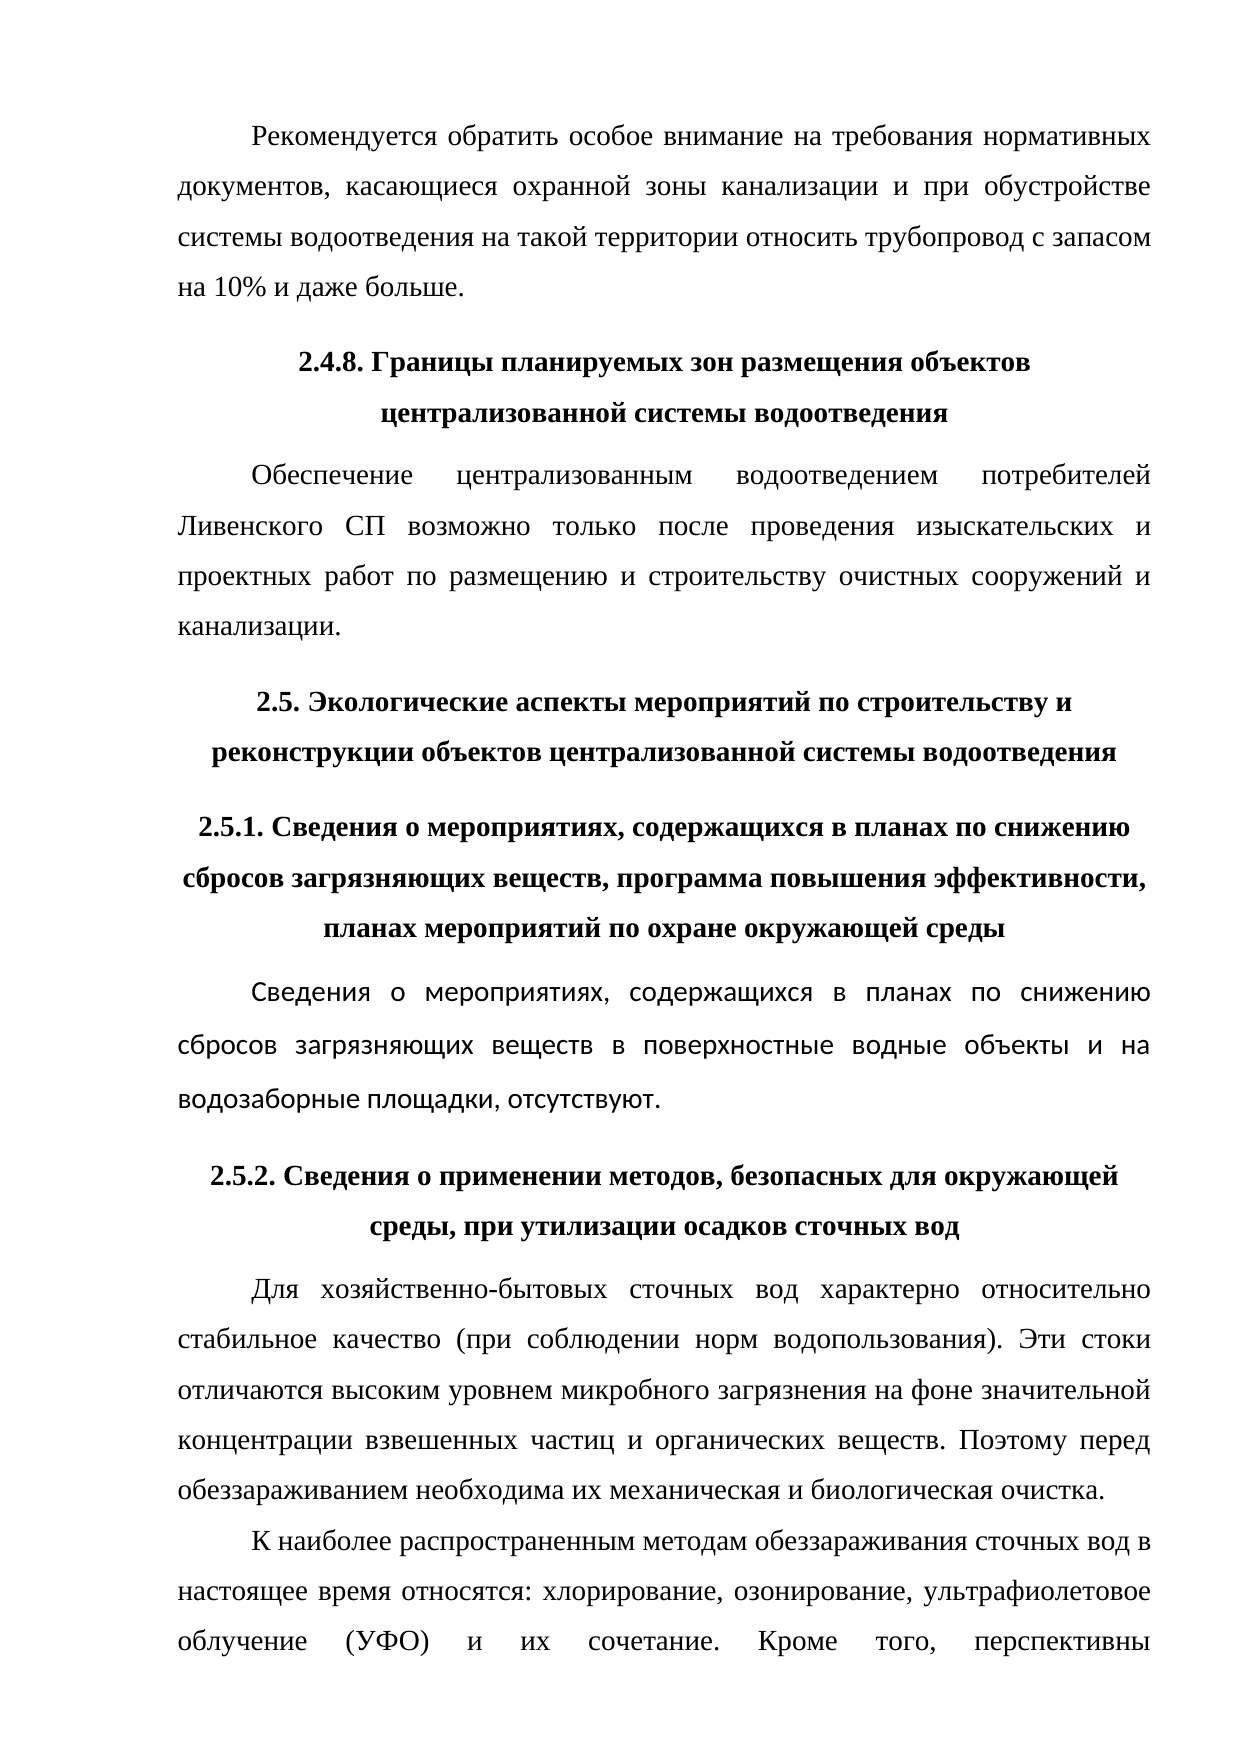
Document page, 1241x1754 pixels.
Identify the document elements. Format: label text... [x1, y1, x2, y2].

text Рекомендуется обратить особое внимание на требования нормативных документов, касающиеся охранной зоны канализации и при обустройстве системы водоотведения на такой территории относить трубопровод с запасом на 10% и даже больше. [177, 118, 1152, 303]
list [177, 1523, 1152, 1657]
list Для хозяйственно-бытовых сточных вод характерно относительно стабильное качество (при соблюдении норм водопользования). Эти стоки отличаются высоким уровнем микробного загрязнения на фоне значительной концентрации взвешенных частиц и органических веществ. Поэтому перед обеззараживанием необходима их механическая и биологическая очистка. [177, 1271, 1152, 1506]
subtitle 2.5. Экологические аспекты мероприятий по строительству и реконструкции объектов централизованной системы водоотведения [177, 684, 1152, 768]
subtitle 2.4.8. Границы планируемых зон размещения объектов централизованной системы водоотведения [177, 344, 1152, 428]
subtitle 2.5.1. Сведения о мероприятиях, содержащихся в планах по снижению сбросов загрязняющих веществ, программа повышения эффективности, планах мероприятий по охране окружающей среды [177, 809, 1152, 943]
text Сведения о мероприятиях, содержащихся в планах по снижению сбросов загрязняющих веществ в поверхностные водные объекты и на водозаборные площадки, отсутствуют. [177, 973, 1152, 1115]
subtitle 2.5.2. Сведения о применении методов, безопасных для окружающей среды, при утилизации осадков сточных вод [177, 1158, 1152, 1242]
text Обеспечение централизованным водоотведением потребителей Ливенского СП возможно только после проведения изыскательских и проектных работ по размещению и строительству очистных сооружений и канализации. [177, 457, 1152, 642]
